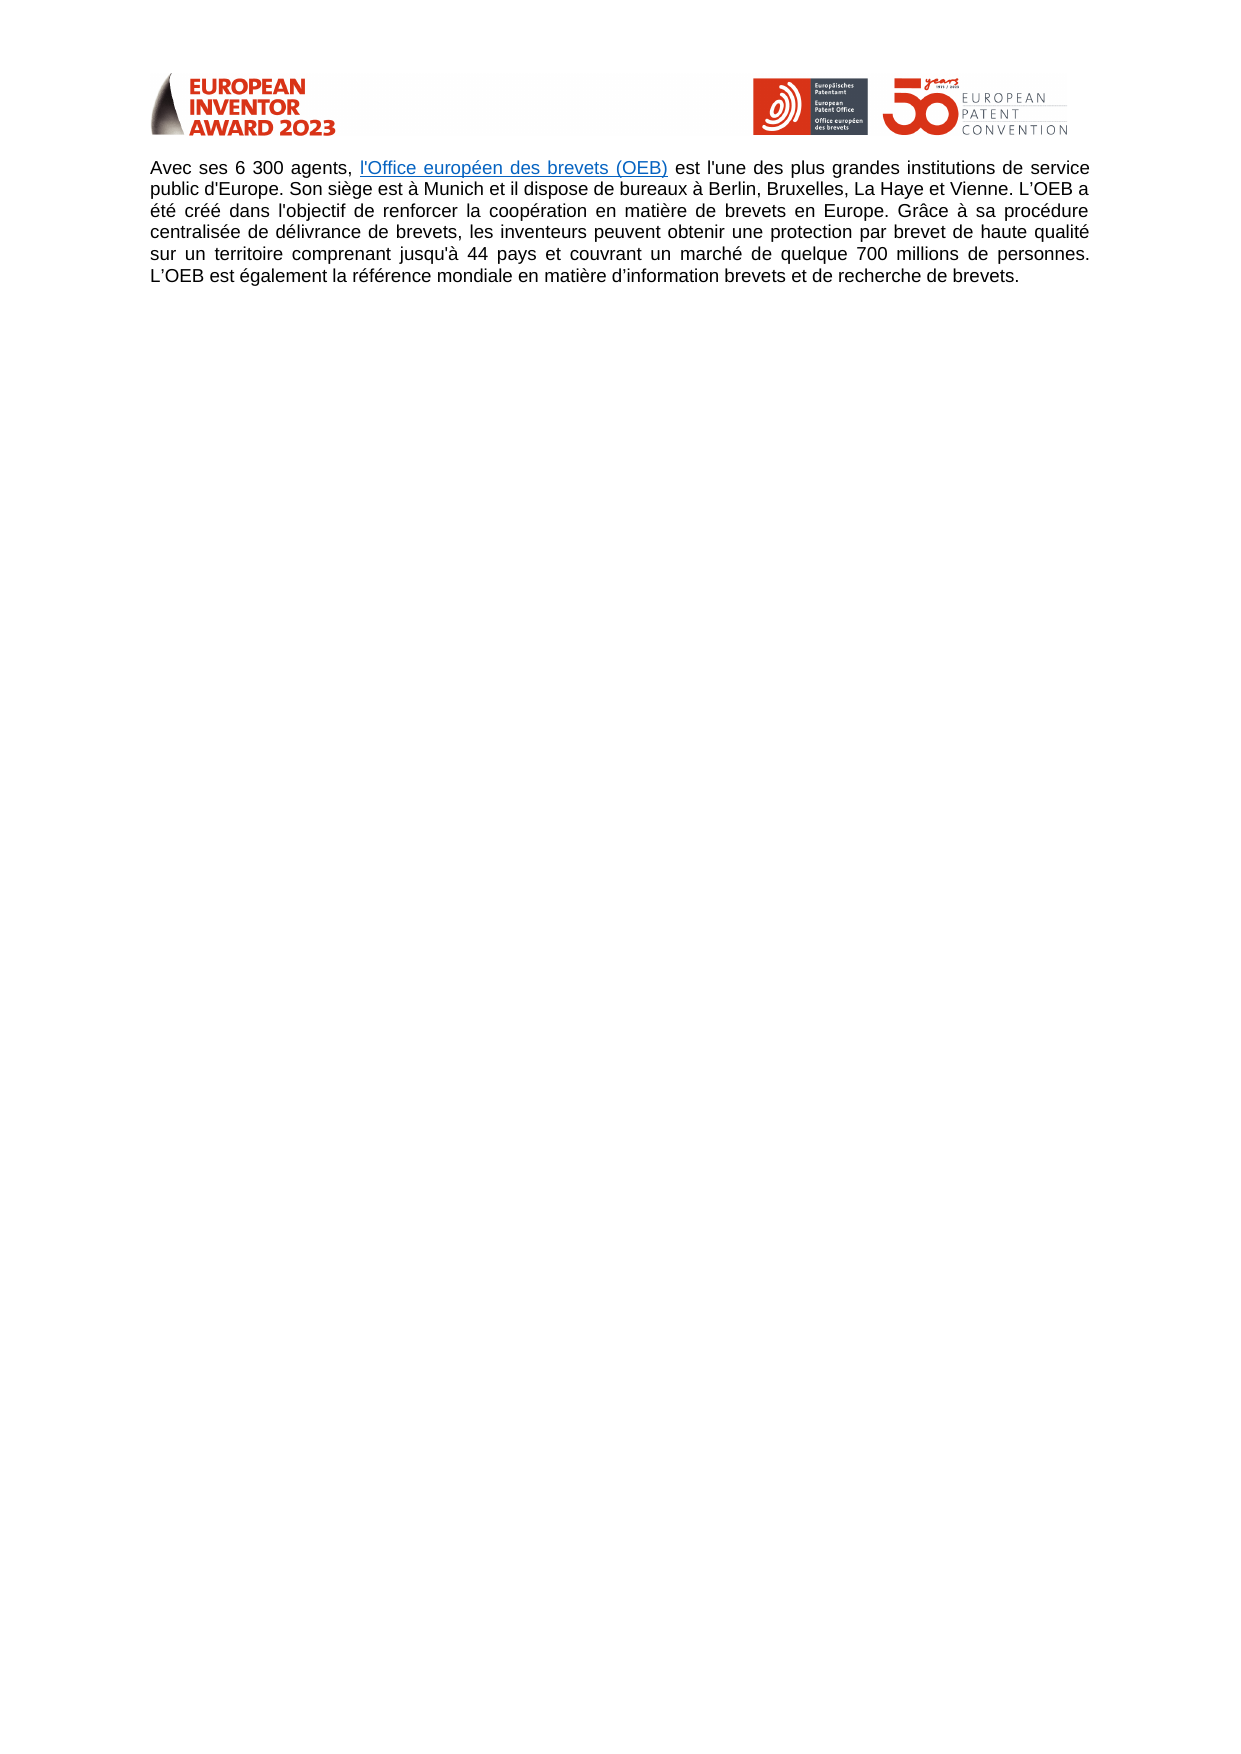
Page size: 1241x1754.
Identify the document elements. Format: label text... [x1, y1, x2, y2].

text Avec ses 6 300 agents, l'Office européen des brevets (OEB) est l'une des plus grandes institutions de service public d'Europe. Son siège est à Munich et il dispose de bureaux à Berlin, Bruxelles, La Haye et Vienne. L’OEB a été créé dans l'objectif de renforcer la coopération en matière de brevets en Europe. Grâce à sa procédure centralisée de délivrance de brevets, les inventeurs peuvent obtenir une protection par brevet de haute qualité sur un territoire comprenant jusqu'à 44 pays et couvrant un marché de quelque 700 millions de personnes. L’OEB est également la référence mondiale en matière d’information brevets et de recherche de brevets. [150, 157, 1090, 286]
picture [150, 73, 1068, 136]
